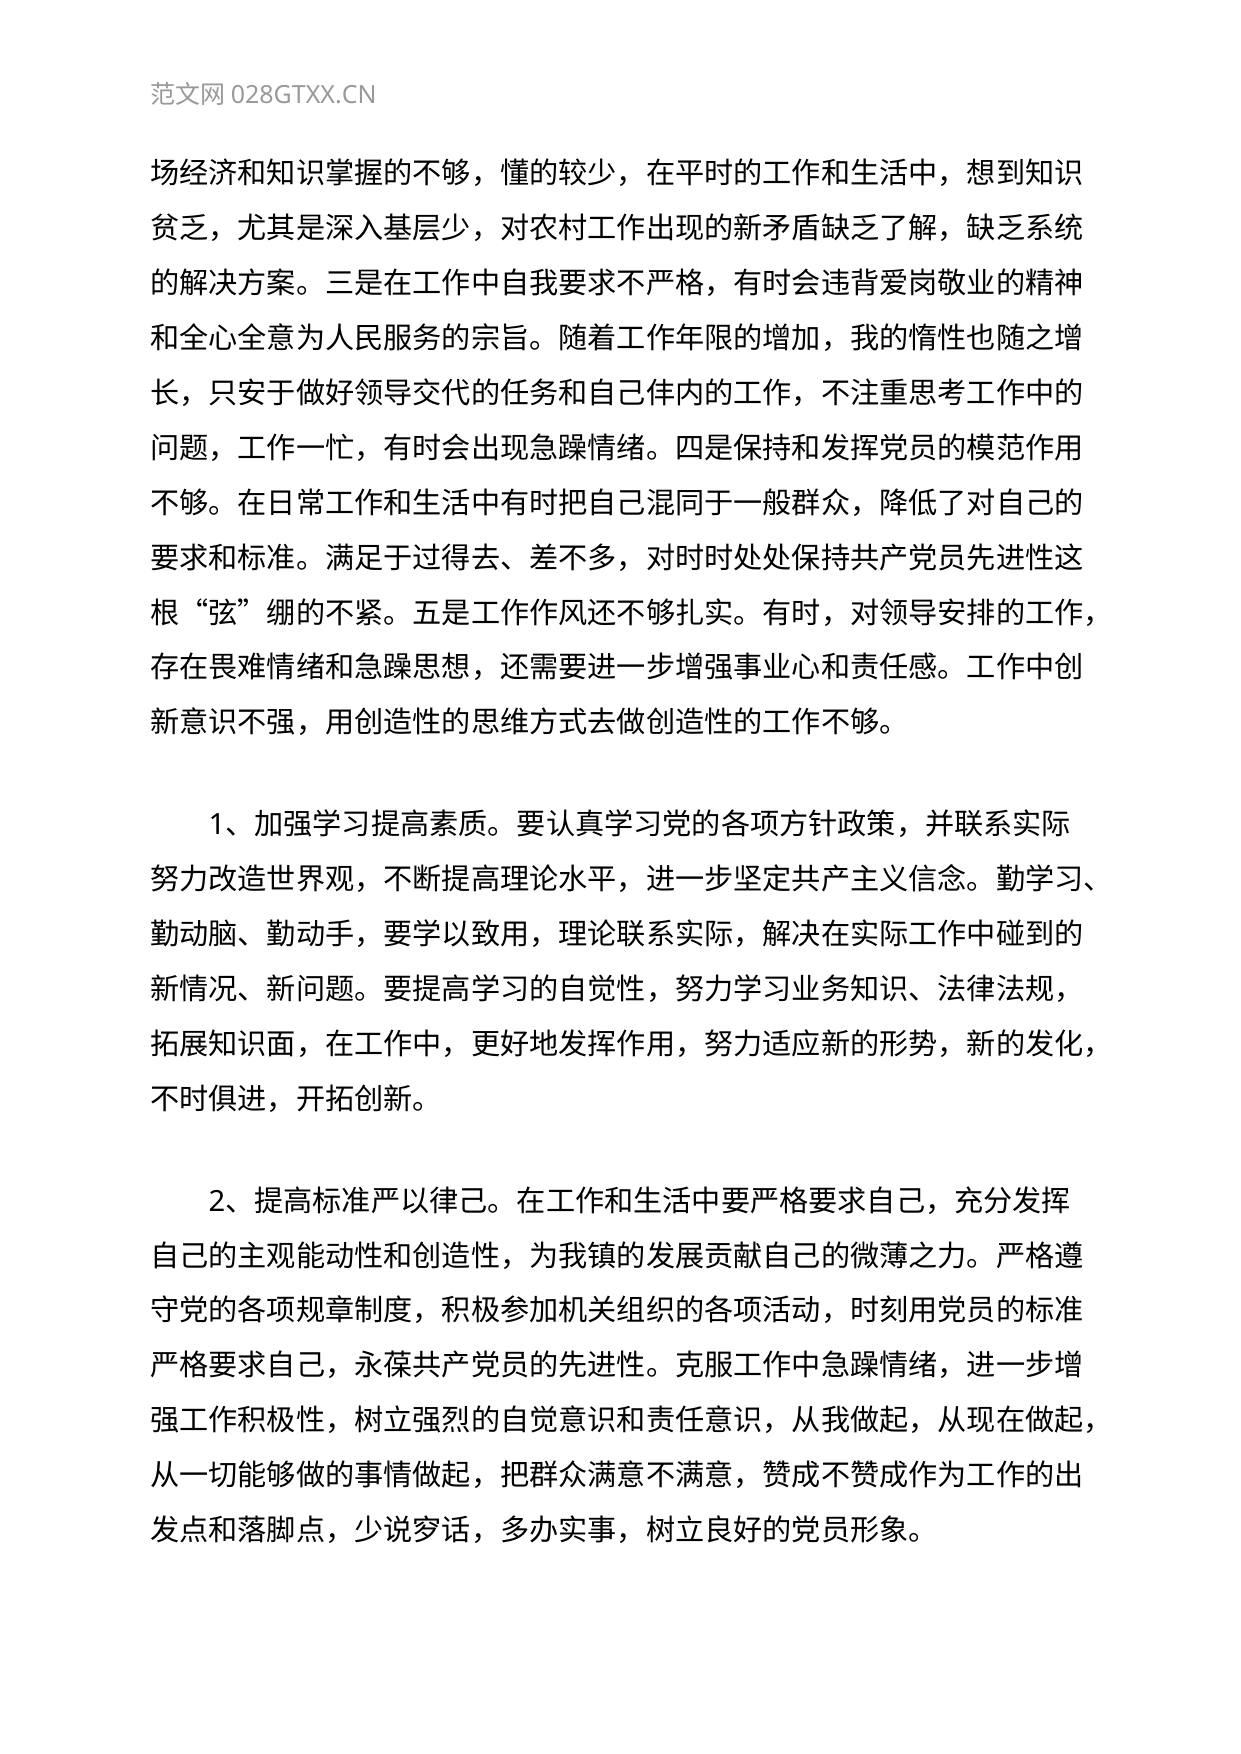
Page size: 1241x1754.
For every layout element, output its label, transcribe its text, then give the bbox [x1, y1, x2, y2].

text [150, 150, 1090, 741]
text 1、加强学习提高素质。要认真学习党的各项方针政策，并联系实际努力改造世界观，不断提高理论水平，进一步坚定共产主义信念。勤学习、勤动脑、勤动手，要学以致用，理论联系实际，解决在实际工作中碰到的新情况、新问题。要提高学习的自觉性，努力学习业务知识、法律法规，拓展知识面，在工作中，更好地发挥作用，努力适应新的形势，新的发化，不时俱进，开拓创新。 [150, 801, 1090, 1118]
text 2、提高标准严以律己。在工作和生活中要严格要求自己，充分发挥自己的主观能动性和创造性，为我镇的发展贡献自己的微薄之力。严格遵守党的各项规章制度，积极参加机关组织的各项活动，时刻用党员的标准严格要求自己，永葆共产党员的先进性。克服工作中急躁情绪，进一步增强工作积极性，树立强烈的自觉意识和责任意识，从我做起，从现在做起，从一切能够做的事情做起，把群众满意不满意，赞成不赞成作为工作的出发点和落脚点，少说穸话，多办实事，树立良好的党员形象。 [150, 1177, 1090, 1549]
